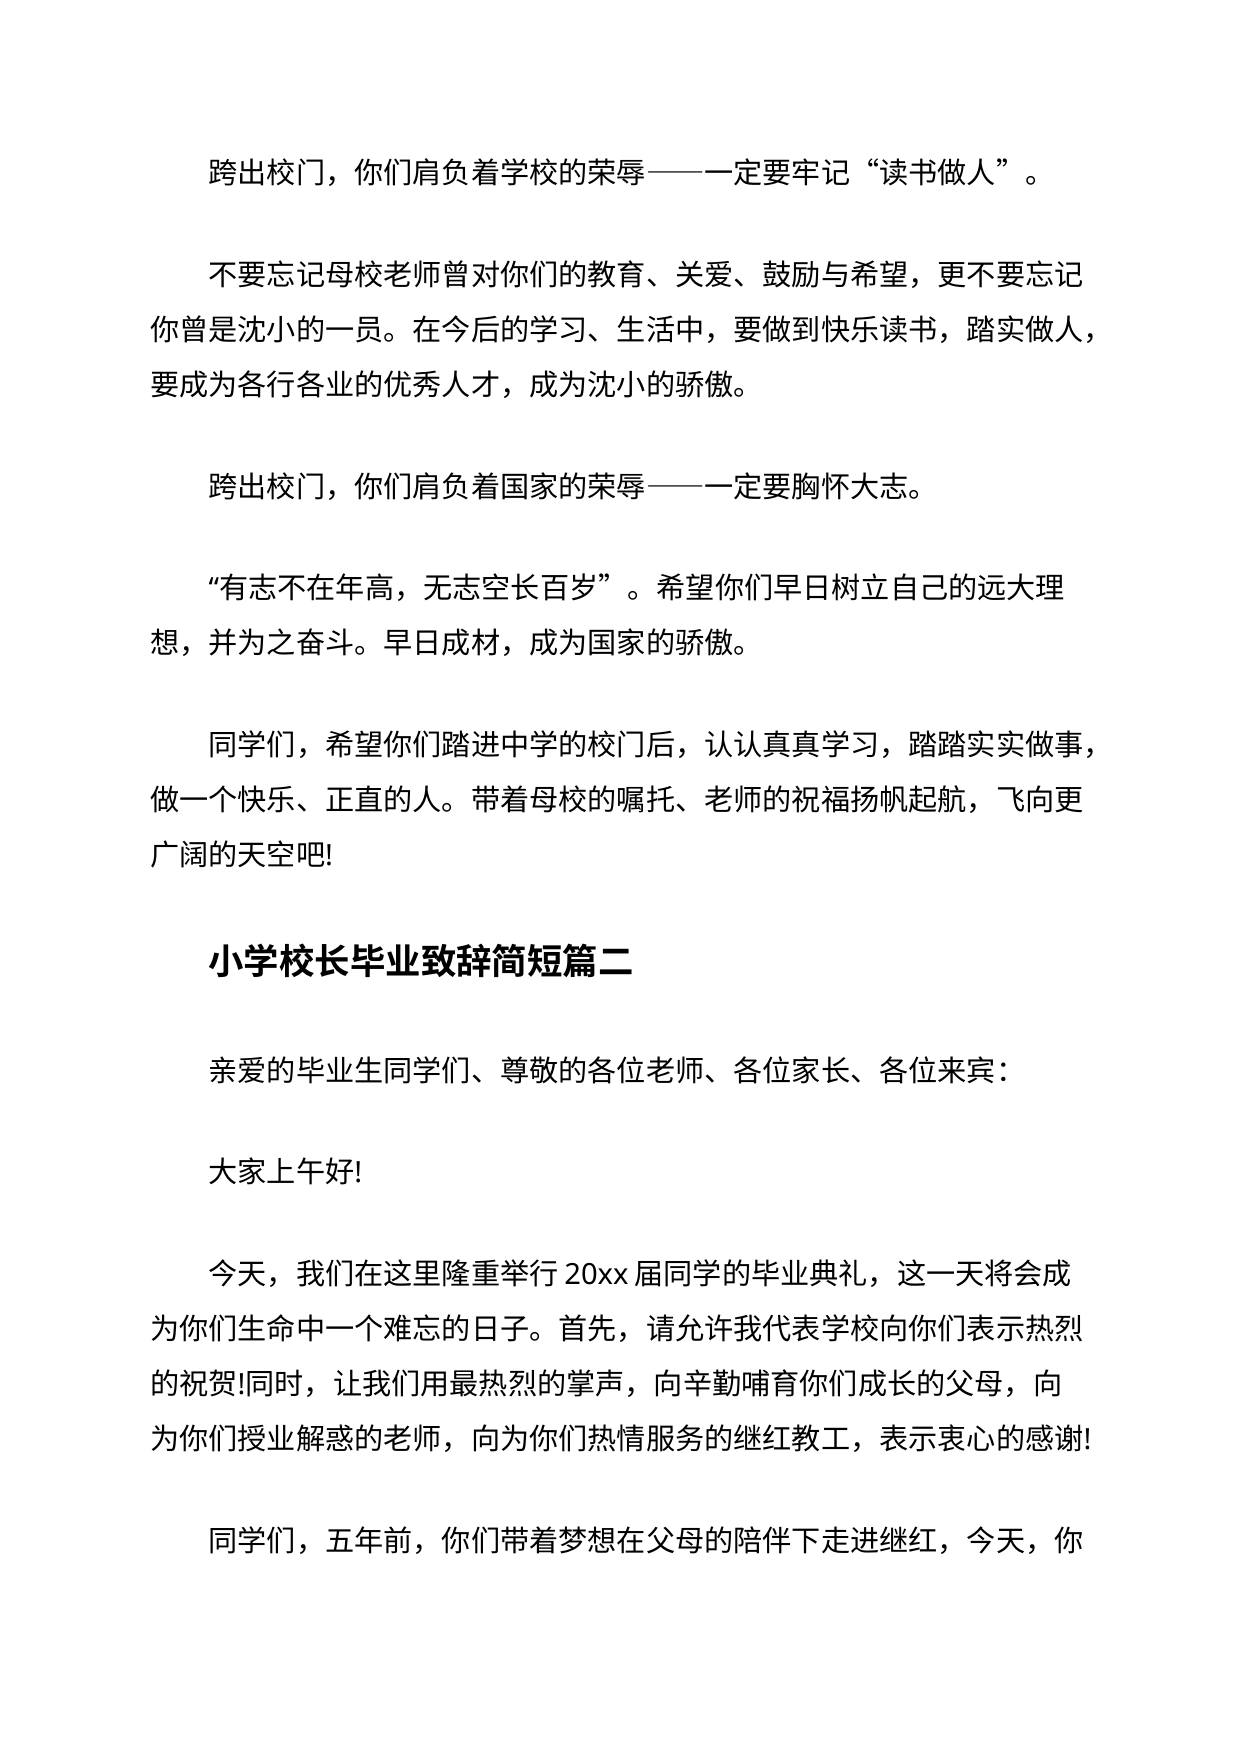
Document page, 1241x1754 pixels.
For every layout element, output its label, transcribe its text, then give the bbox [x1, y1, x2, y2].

text 同学们，希望你们踏进中学的校门后，认认真真学习，踏踏实实做事，做一个快乐、正直的人。带着母校的嘱托、老师的祝福扬帆起航，飞向更广阔的天空吧! [150, 722, 1090, 874]
text 大家上午好! [150, 1149, 1090, 1191]
text “有志不在年高，无志空长百岁”。希望你们早日树立自己的远大理想，并为之奋斗。早日成材，成为国家的骄傲。 [150, 565, 1090, 662]
text 跨出校门，你们肩负着学校的荣辱——一定要牢记“读书做人”。 [150, 150, 1090, 192]
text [150, 1518, 1090, 1560]
text 不要忘记母校老师曾对你们的教育、关爱、鼓励与希望，更不要忘记你曾是沈小的一员。在今后的学习、生活中，要做到快乐读书，踏实做人，要成为各行各业的优秀人才，成为沈小的骄傲。 [150, 252, 1090, 404]
text 今天，我们在这里隆重举行20xx届同学的毕业典礼，这一天将会成为你们生命中一个难忘的日子。首先，请允许我代表学校向你们表示热烈的祝贺!同时，让我们用最热烈的掌声，向辛勤哺育你们成长的父母，向为你们授业解惑的老师，向为你们热情服务的继红教工，表示衷心的感谢! [150, 1251, 1090, 1458]
text 跨出校门，你们肩负着国家的荣辱——一定要胸怀大志。 [150, 463, 1090, 506]
text 小学校长毕业致辞简短篇二 [150, 934, 1090, 985]
text 亲爱的毕业生同学们、尊敬的各位老师、各位家长、各位来宾： [150, 1047, 1090, 1089]
